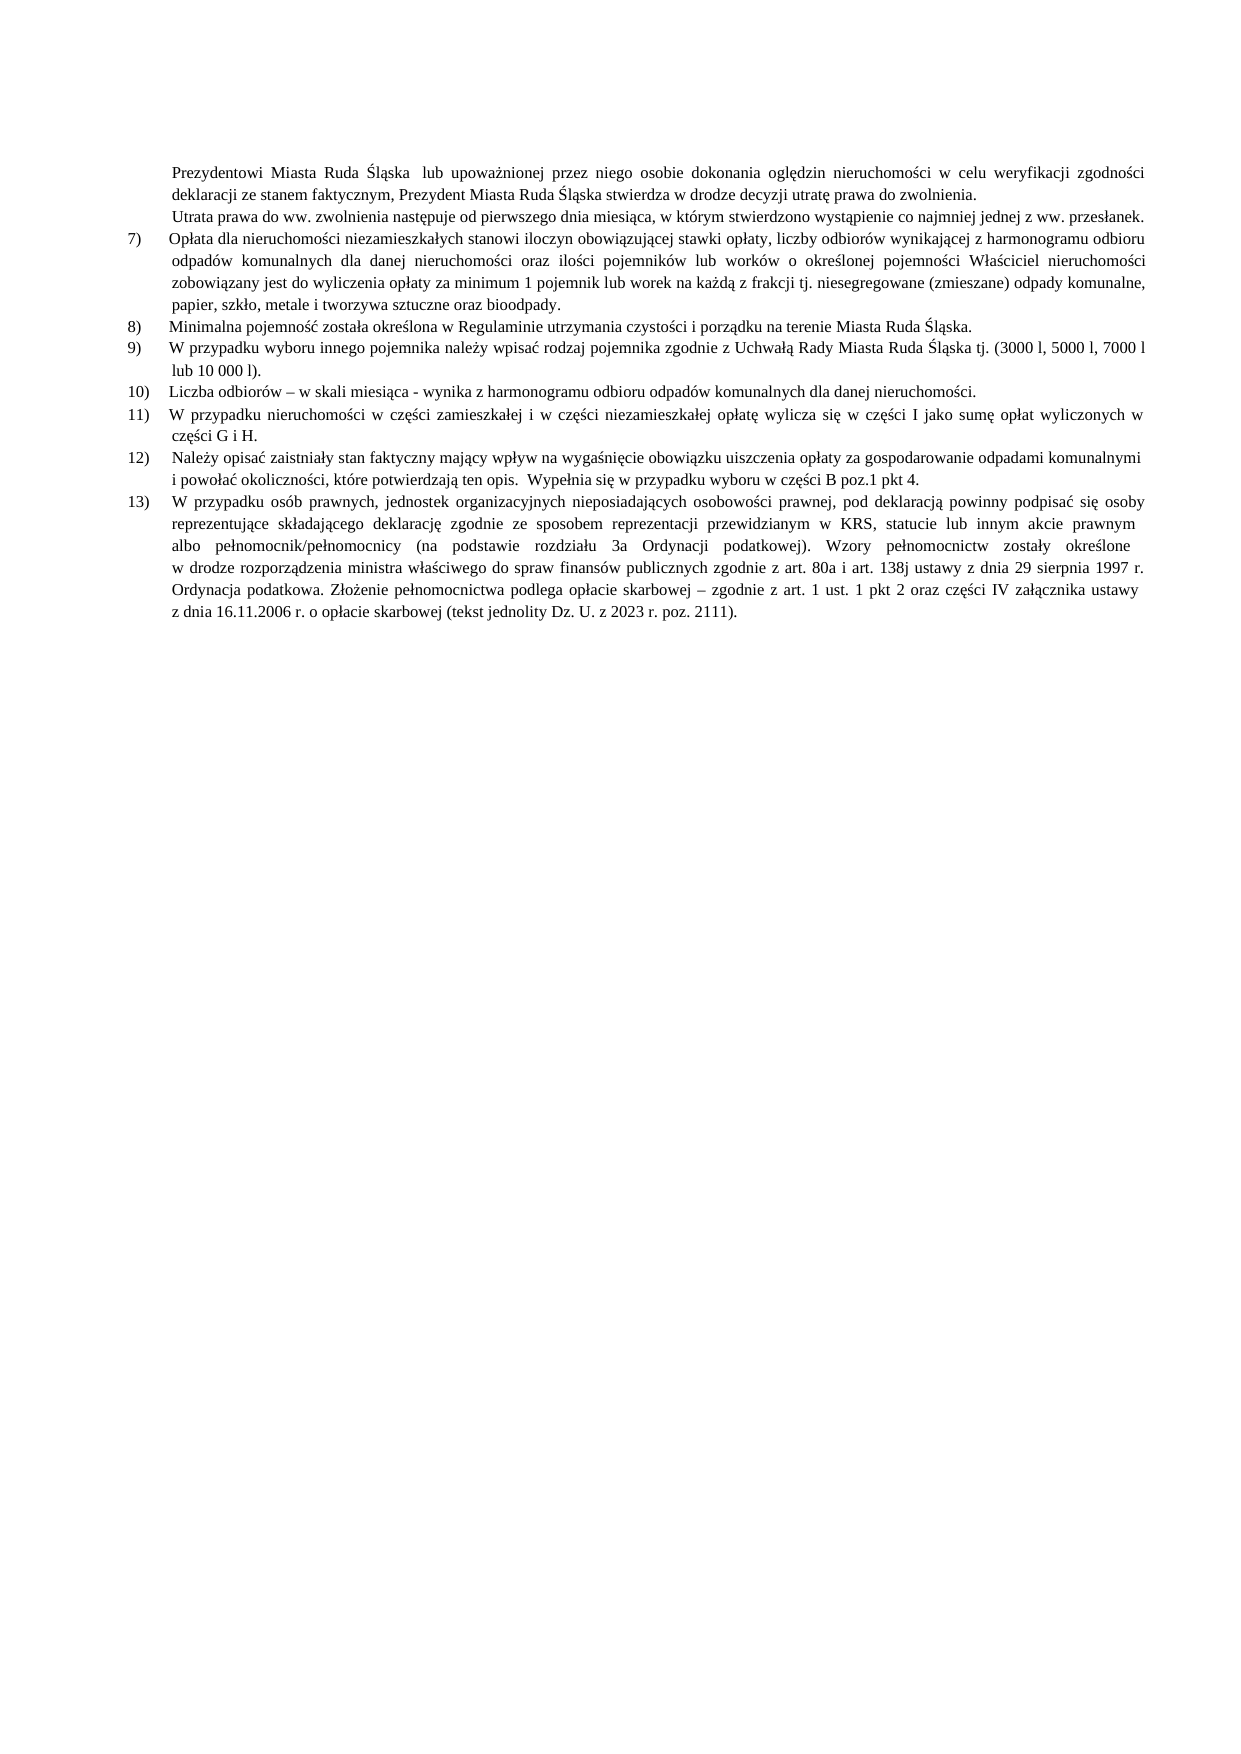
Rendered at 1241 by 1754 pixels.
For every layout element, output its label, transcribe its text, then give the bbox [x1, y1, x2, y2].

list Liczba odbiorów – w skali miesiąca - wynika z harmonogramu odbioru odpadów komunalnych dla danej nieruchomości. [127, 382, 1146, 401]
list Minimalna pojemność została określona w Regulaminie utrzymania czystości i porządku na terenie Miasta Ruda Śląska. [127, 316, 1146, 336]
list Utrata prawa do ww. zwolnienia następuje od pierwszego dnia miesiąca, w którym stwierdzono wystąpienie co najmniej jednej z ww. przesłanek. [172, 206, 1146, 226]
list W przypadku osób prawnych, jednostek organizacyjnych nieposiadających osobowości prawnej, pod deklaracją powinny podpisać się osoby reprezentujące składającego deklarację zgodnie ze sposobem reprezentacji przewidzianym w KRS, statucie lub innym akcie prawnym albo pełnomocnik/pełnomocnicy (na podstawie rozdziału 3a Ordynacji podatkowej). Wzory pełnomocnictw zostały określone w drodze rozporządzenia ministra właściwego do spraw finansów publicznych zgodnie z art. 80a i art. 138j ustawy z dnia 29 sierpnia 1997 r. Ordynacja podatkowa. Złożenie pełnomocnictwa podlega opłacie skarbowej – zgodnie z art. 1 ust. 1 pkt 2 oraz części IV załącznika ustawy z dnia 16.11.2006 r. o opłacie skarbowej (tekst jednolity Dz. U. z 2023 r. poz. 2111). [127, 492, 1146, 621]
list Należy opisać zaistniały stan faktyczny mający wpływ na wygaśnięcie obowiązku uiszczenia opłaty za gospodarowanie odpadami komunalnymi i powołać okoliczności, które potwierdzają ten opis. Wypełnia się w przypadku wyboru w części B poz.1 pkt 4. [127, 448, 1146, 489]
list W przypadku wyboru innego pojemnika należy wpisać rodzaj pojemnika zgodnie z Uchwałą Rady Miasta Ruda Śląska tj. (3000 l, 5000 l, 7000 l lub 10 000 l). [127, 338, 1146, 379]
list Opłata dla nieruchomości niezamieszkałych stanowi iloczyn obowiązującej stawki opłaty, liczby odbiorów wynikającej z harmonogramu odbioru odpadów komunalnych dla danej nieruchomości oraz ilości pojemników lub worków o określonej pojemności Właściciel nieruchomości zobowiązany jest do wyliczenia opłaty za minimum 1 pojemnik lub worek na każdą z frakcji tj. niesegregowane (zmieszane) odpady komunalne, papier, szkło, metale i tworzywa sztuczne oraz bioodpady. [127, 228, 1146, 313]
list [172, 162, 1146, 204]
list W przypadku nieruchomości w części zamieszkałej i w części niezamieszkałej opłatę wylicza się w części I jako sumę opłat wyliczonych w części G i H. [127, 404, 1146, 445]
